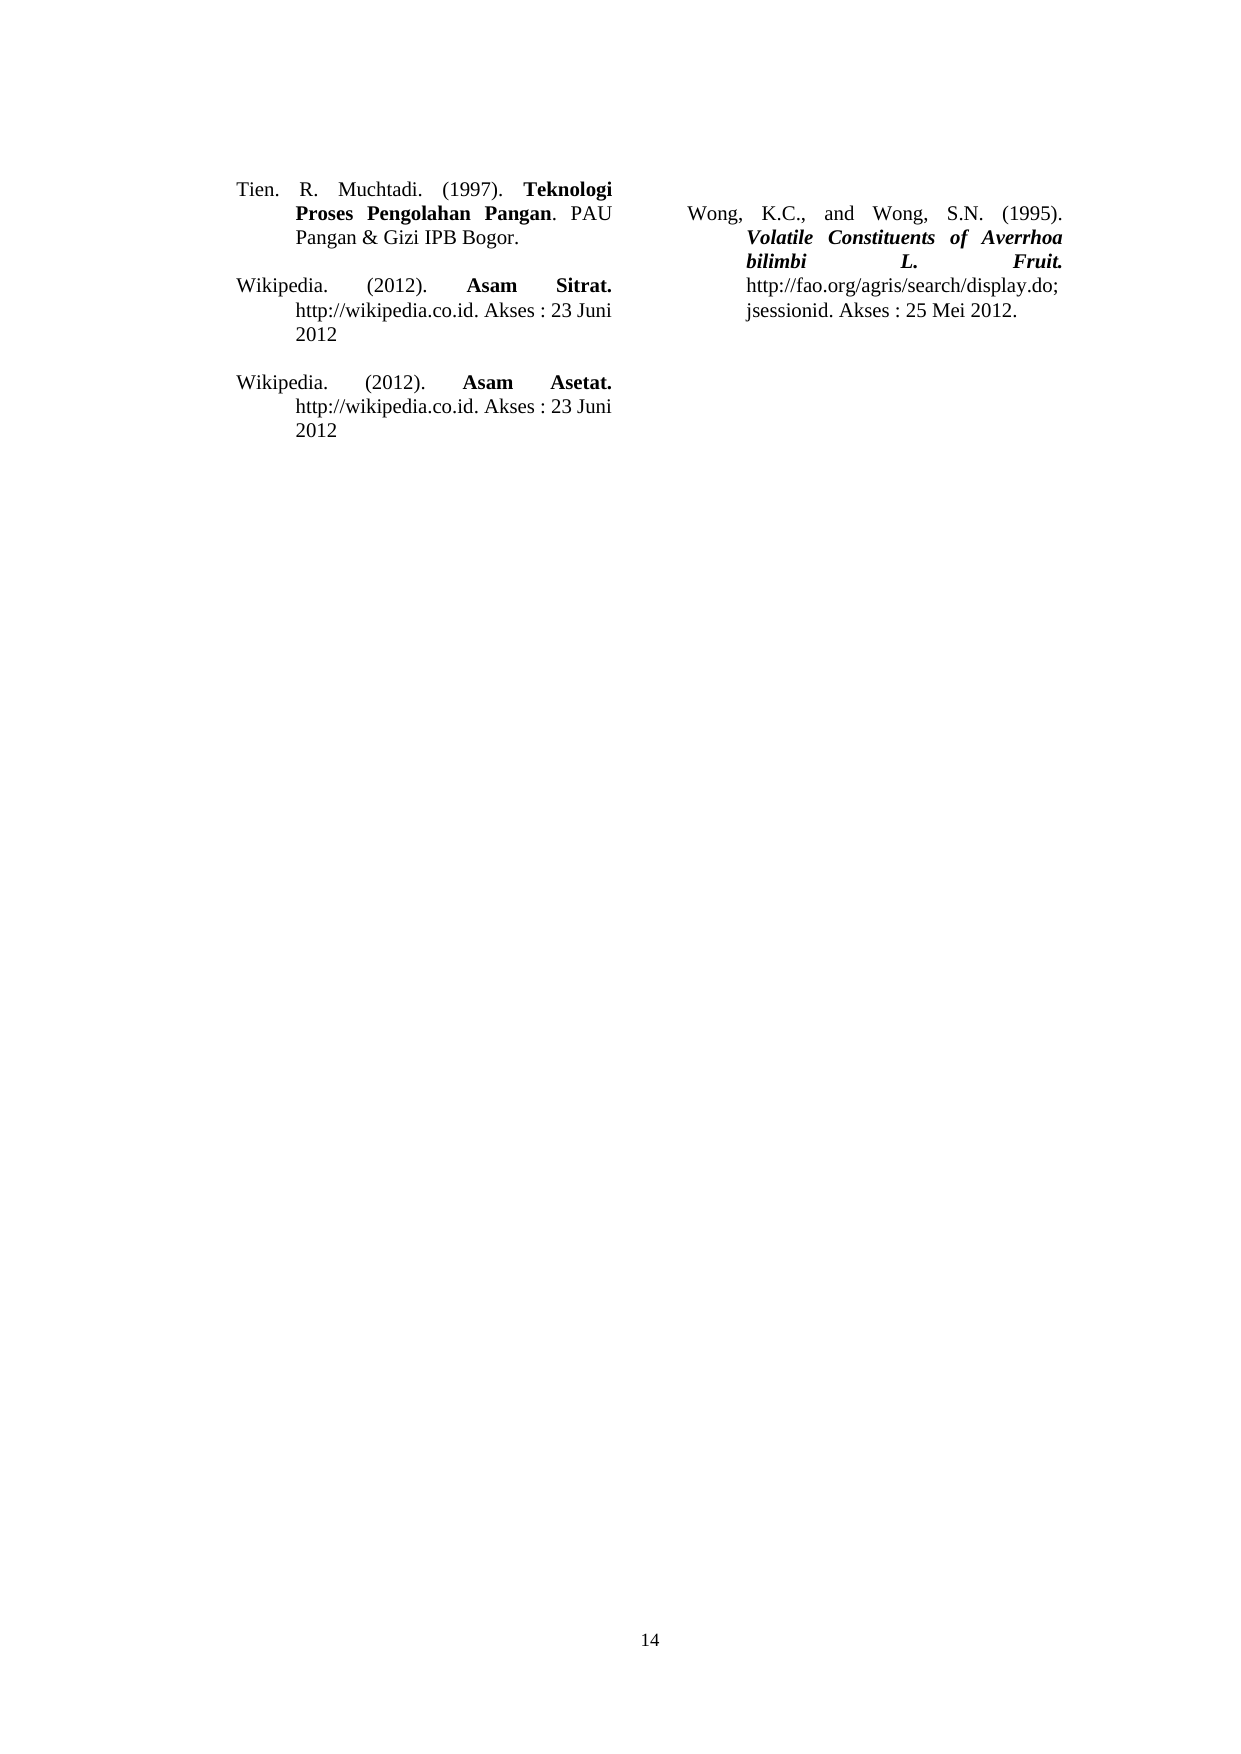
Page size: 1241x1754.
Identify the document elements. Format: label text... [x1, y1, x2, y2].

text Tien. R. Muchtadi. (1997). Teknologi Proses Pengolahan Pangan. PAU Pangan & Gizi IPB Bogor. [236, 177, 612, 249]
text Wikipedia. (2012). Asam Asetat. http://wikipedia.co.id. Akses : 23 Juni 2012 [236, 370, 612, 442]
text Wong, K.C., and Wong, S.N. (1995). Volatile Constituents of Averrhoa bilimbi L. Fruit. http://fao.org/agris/search/display.do;jsessionid. Akses : 25 Mei 2012. [687, 201, 1063, 322]
text Wikipedia. (2012). Asam Sitrat. http://wikipedia.co.id. Akses : 23 Juni 2012 [236, 273, 612, 346]
